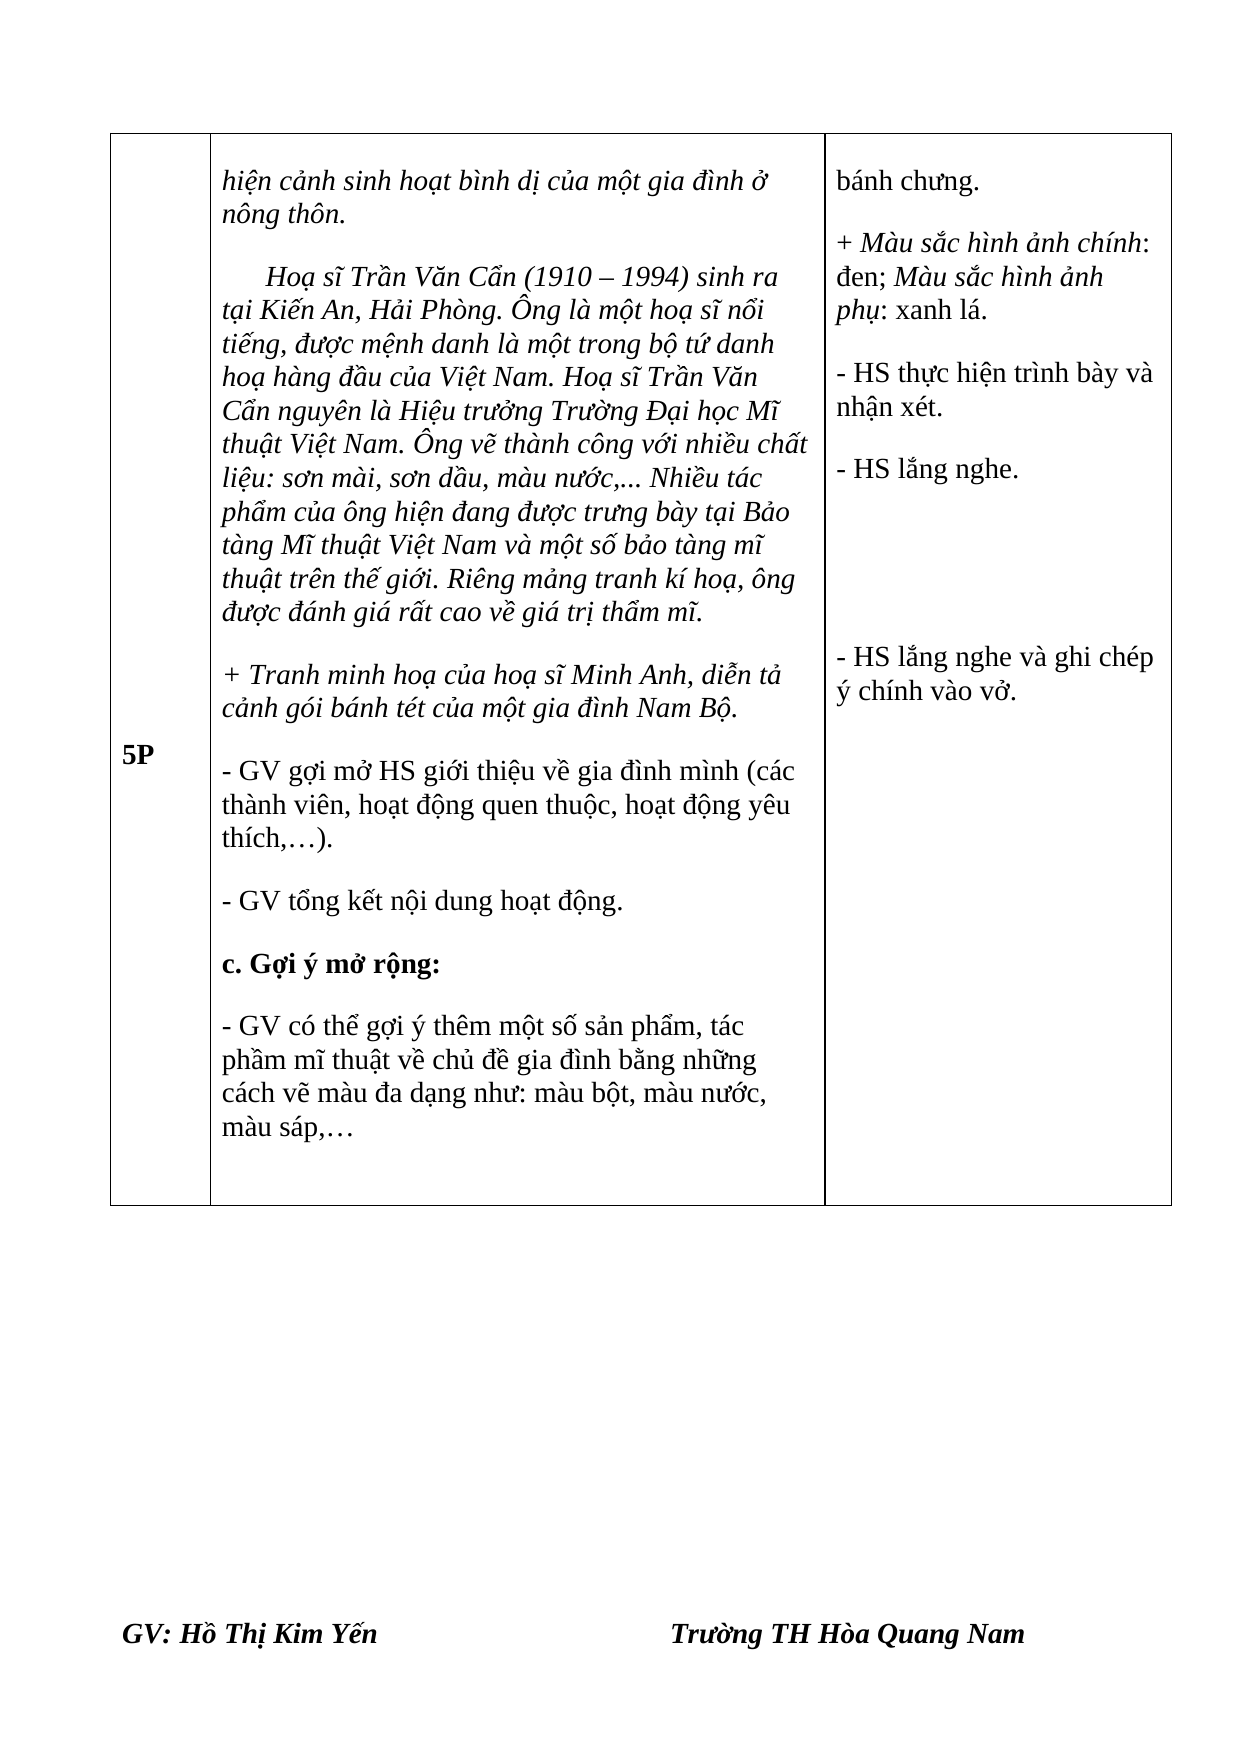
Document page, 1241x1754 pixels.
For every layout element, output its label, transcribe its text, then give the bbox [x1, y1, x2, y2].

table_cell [826, 134, 1171, 1205]
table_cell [211, 134, 824, 1205]
table_cell 5P 25P 5P [111, 134, 210, 1205]
